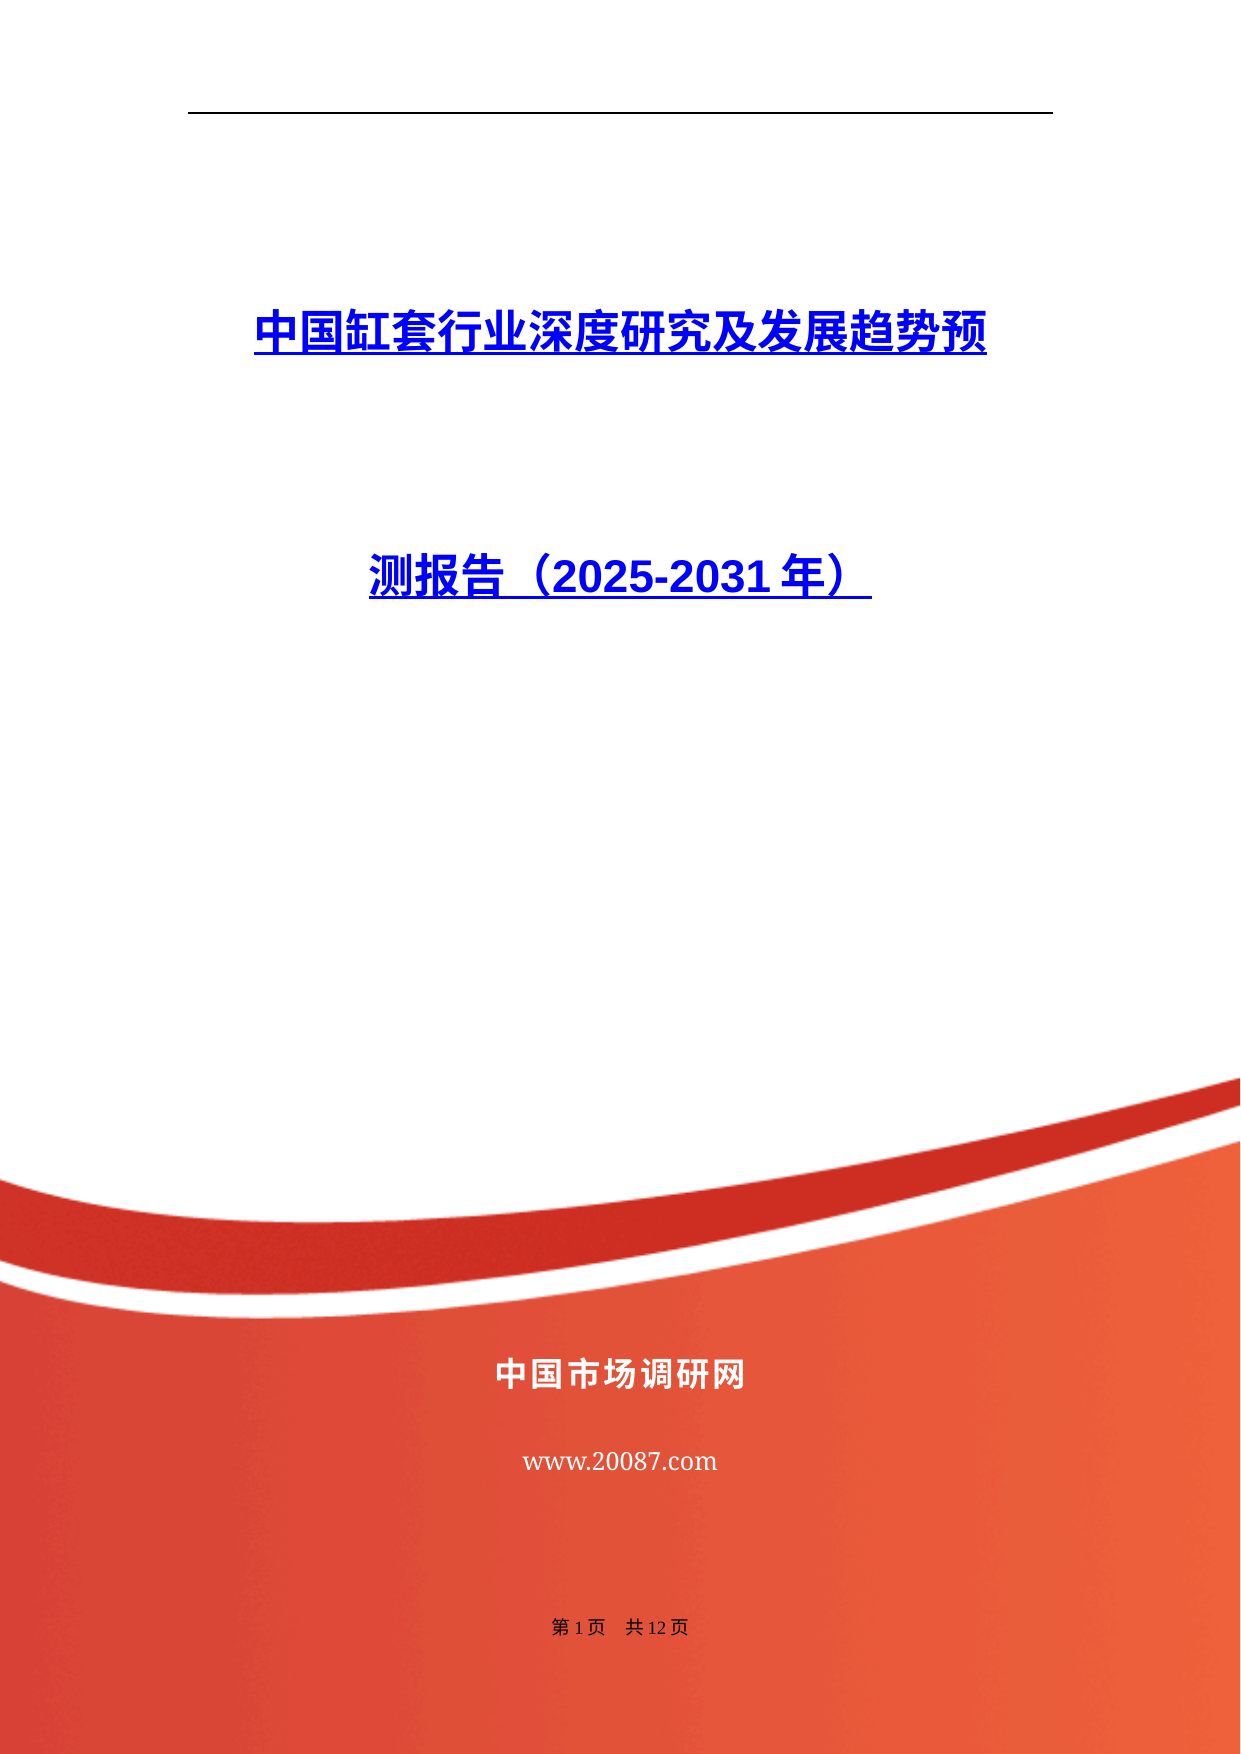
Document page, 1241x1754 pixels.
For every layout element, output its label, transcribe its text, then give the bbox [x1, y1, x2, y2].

subtitle 中国市场调研网 [187, 1339, 1053, 1404]
text www.20087.com [187, 1428, 1053, 1493]
picture [0, 1006, 1241, 1754]
table_header 中国缸套行业深度研究及发展趋势预测报告（2025-2031年） [188, 207, 1053, 773]
